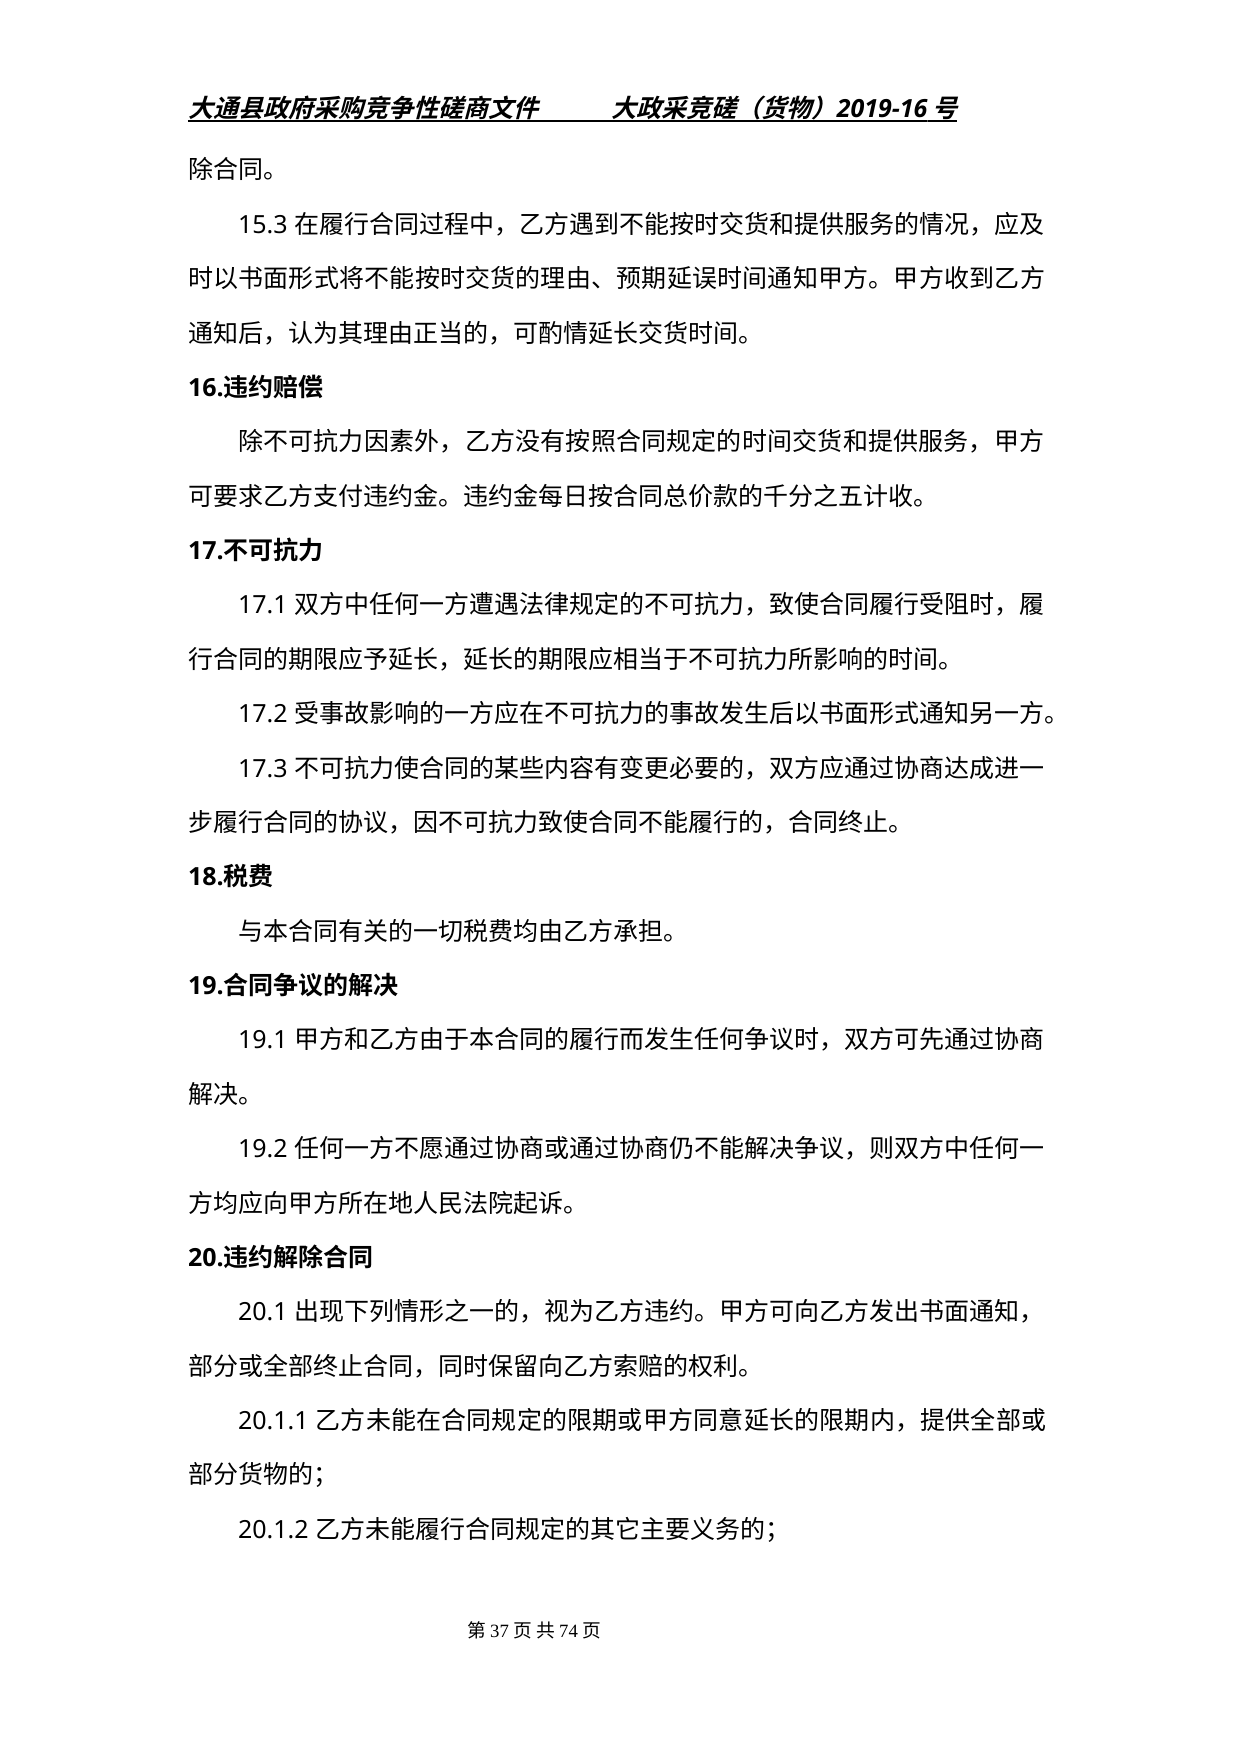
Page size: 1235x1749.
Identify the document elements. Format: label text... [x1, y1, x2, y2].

text 与本合同有关的一切税费均由乙方承担。 [188, 911, 1046, 947]
text 17.3 不可抗力使合同的某些内容有变更必要的，双方应通过协商达成进一步履行合同的协议，因不可抗力致使合同不能履行的，合同终止。 [188, 748, 1046, 839]
text 17.2 受事故影响的一方应在不可抗力的事故发生后以书面形式通知另一方。 [188, 694, 1046, 730]
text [188, 150, 1046, 186]
text 20.违约解除合同 [188, 1237, 1046, 1274]
text 18.税费 [188, 857, 1046, 893]
text 19.1 甲方和乙方由于本合同的履行而发生任何争议时，双方可先通过协商解决。 [188, 1020, 1046, 1111]
text 除不可抗力因素外，乙方没有按照合同规定的时间交货和提供服务，甲方可要求乙方支付违约金。违约金每日按合同总价款的千分之五计收。 [188, 422, 1046, 512]
text 19.2 任何一方不愿通过协商或通过协商仍不能解决争议，则双方中任何一方均应向甲方所在地人民法院起诉。 [188, 1129, 1046, 1219]
text 17.不可抗力 [188, 531, 1046, 567]
text 20.1.1 乙方未能在合同规定的限期或甲方同意延长的限期内，提供全部或部分货物的； [188, 1401, 1046, 1491]
text 15.3 在履行合同过程中，乙方遇到不能按时交货和提供服务的情况，应及时以书面形式将不能按时交货的理由、预期延误时间通知甲方。甲方收到乙方通知后，认为其理由正当的，可酌情延长交货时间。 [188, 204, 1046, 349]
text 17.1 双方中任何一方遭遇法律规定的不可抗力，致使合同履行受阻时，履行合同的期限应予延长，延长的期限应相当于不可抗力所影响的时间。 [188, 585, 1046, 676]
text 19.合同争议的解决 [188, 966, 1046, 1002]
text 20.1 出现下列情形之一的，视为乙方违约。甲方可向乙方发出书面通知，部分或全部终止合同，同时保留向乙方索赔的权利。 [188, 1292, 1046, 1382]
text 20.1.2 乙方未能履行合同规定的其它主要义务的； [188, 1509, 1046, 1546]
text 16.违约赔偿 [188, 367, 1046, 404]
